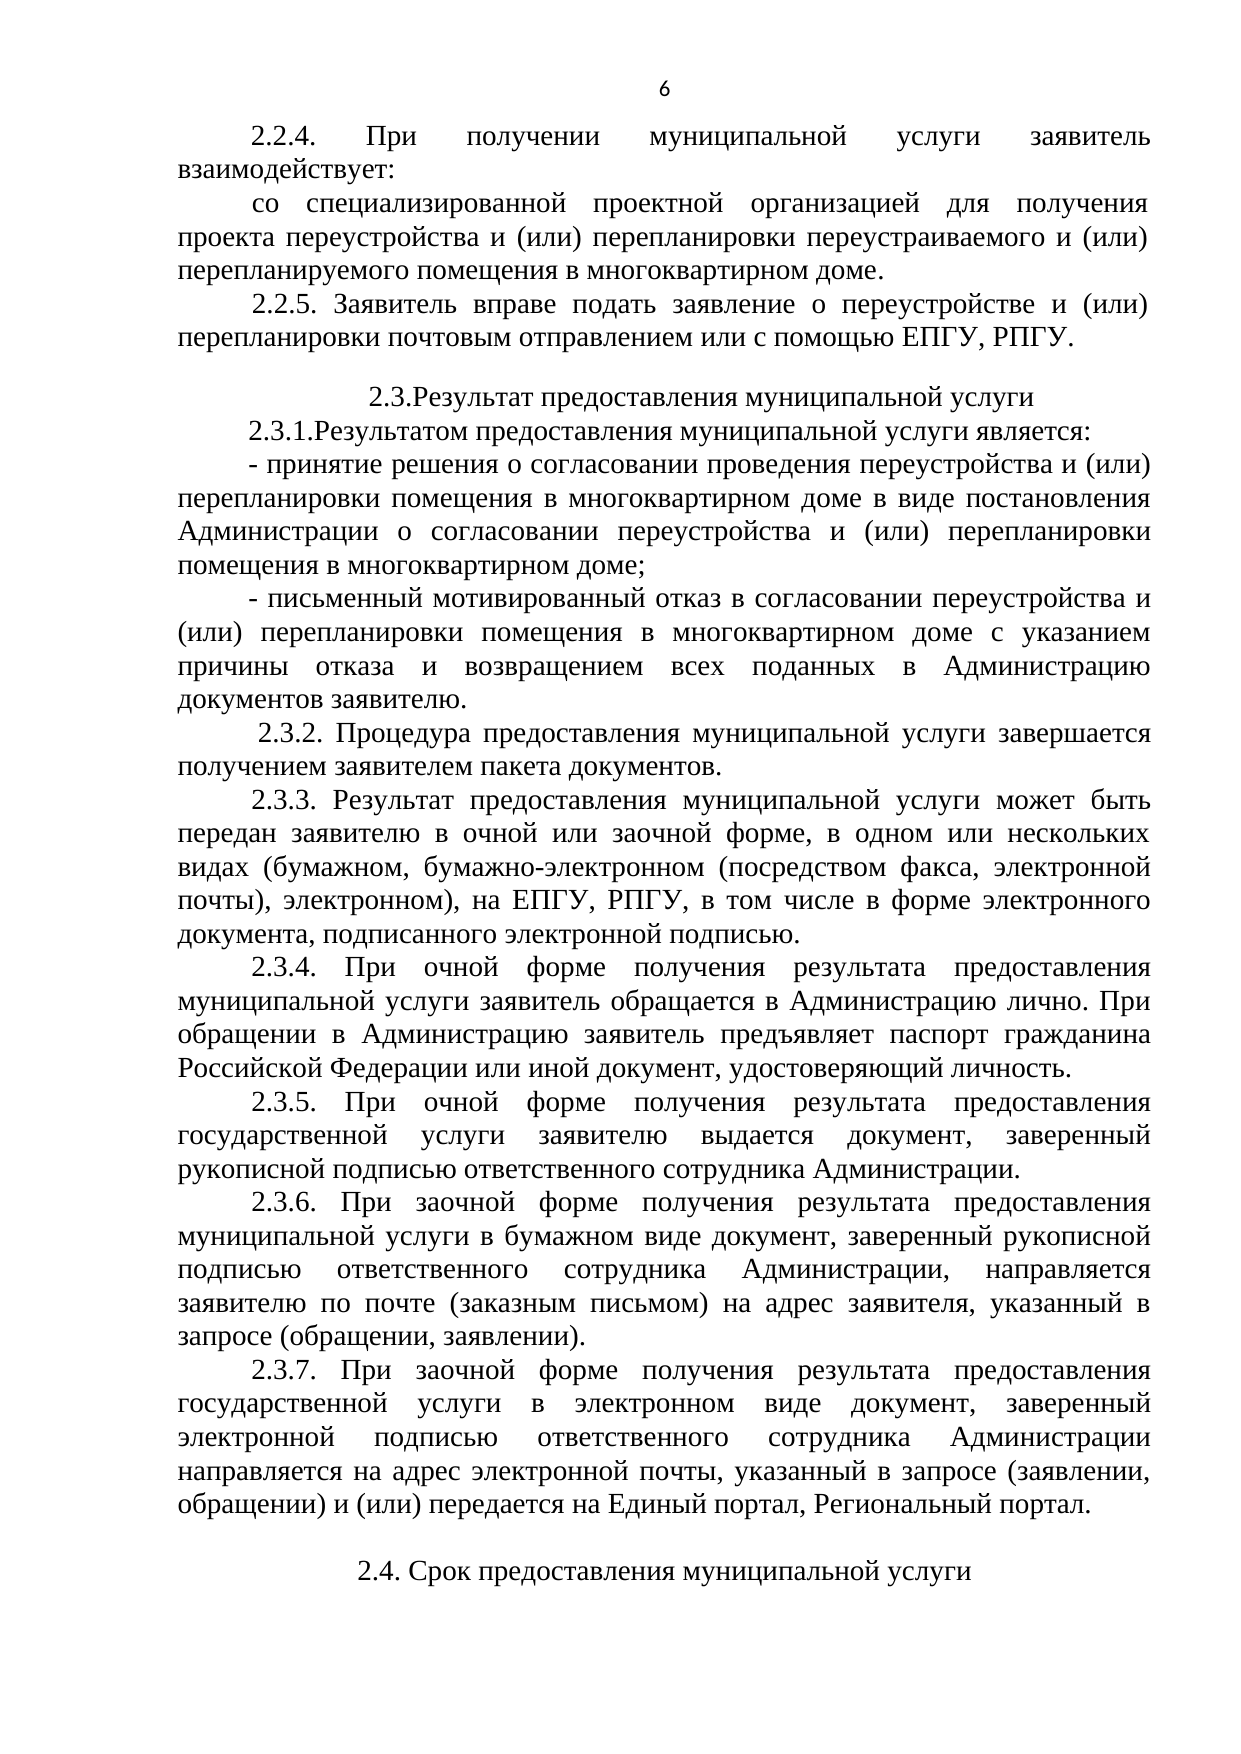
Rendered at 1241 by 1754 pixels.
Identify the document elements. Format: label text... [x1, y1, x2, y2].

text 2.3.4. При очной форме получения результата предоставления муниципальной услуги заявитель обращается в Администрацию лично. При обращении в Администрацию заявитель предъявляет паспорт гражданина Российской Федерации или иной документ, удостоверяющий личность. [177, 949, 1152, 1084]
text 2.3.Результат предоставления муниципальной услуги [177, 379, 1152, 413]
text 2.3.3. Результат предоставления муниципальной услуги может быть передан заявителю в очной или заочной форме, в одном или нескольких видах (бумажном, бумажно-электронном (посредством факса, электронной почты), электронном), на ЕПГУ, РПГУ, в том числе в форме электронного документа, подписанного электронной подписью. [177, 782, 1152, 949]
text 2.2.5. Заявитель вправе подать заявление о переустройстве и (или) перепланировки почтовым отправлением или с помощью ЕПГУ, РПГУ. [177, 286, 1148, 353]
text со специализированной проектной организацией для получения проекта переустройства и (или) перепланировки переустраиваемого и (или) перепланируемого помещения в многоквартирном доме. [177, 185, 1148, 286]
text 2.2.4. При получении муниципальной услуги заявитель взаимодействует: [177, 118, 1152, 185]
text 2.3.1.Результатом предоставления муниципальной услуги является: [177, 413, 1152, 446]
text 2.3.7. При заочной форме получения результата предоставления государственной услуги в электронном виде документ, заверенный электронной подписью ответственного сотрудника Администрации направляется на адрес электронной почты, указанный в запросе (заявлении, обращении) и (или) передается на Единый портал, Региональный портал. [177, 1352, 1152, 1520]
text 2.3.6. При заочной форме получения результата предоставления муниципальной услуги в бумажном виде документ, заверенный рукописной подписью ответственного сотрудника Администрации, направляется заявителю по почте (заказным письмом) на адрес заявителя, указанный в запросе (обращении, заявлении). [177, 1184, 1152, 1352]
text 2.3.2. Процедура предоставления муниципальной услуги завершается получением заявителем пакета документов. [177, 715, 1152, 782]
text - письменный мотивированный отказ в согласовании переустройства и (или) перепланировки помещения в многоквартирном доме с указанием причины отказа и возвращением всех поданных в Администрацию документов заявителю. [177, 581, 1152, 715]
text 2.3.5. При очной форме получения результата предоставления государственной услуги заявителю выдается документ, заверенный рукописной подписью ответственного сотрудника Администрации. [177, 1084, 1152, 1184]
text - принятие решения о согласовании проведения переустройства и (или) перепланировки помещения в многоквартирном доме в виде постановления Администрации о согласовании переустройства и (или) перепланировки помещения в многоквартирном доме; [177, 446, 1152, 581]
text 2.4. Срок предоставления муниципальной услуги [177, 1553, 1152, 1587]
